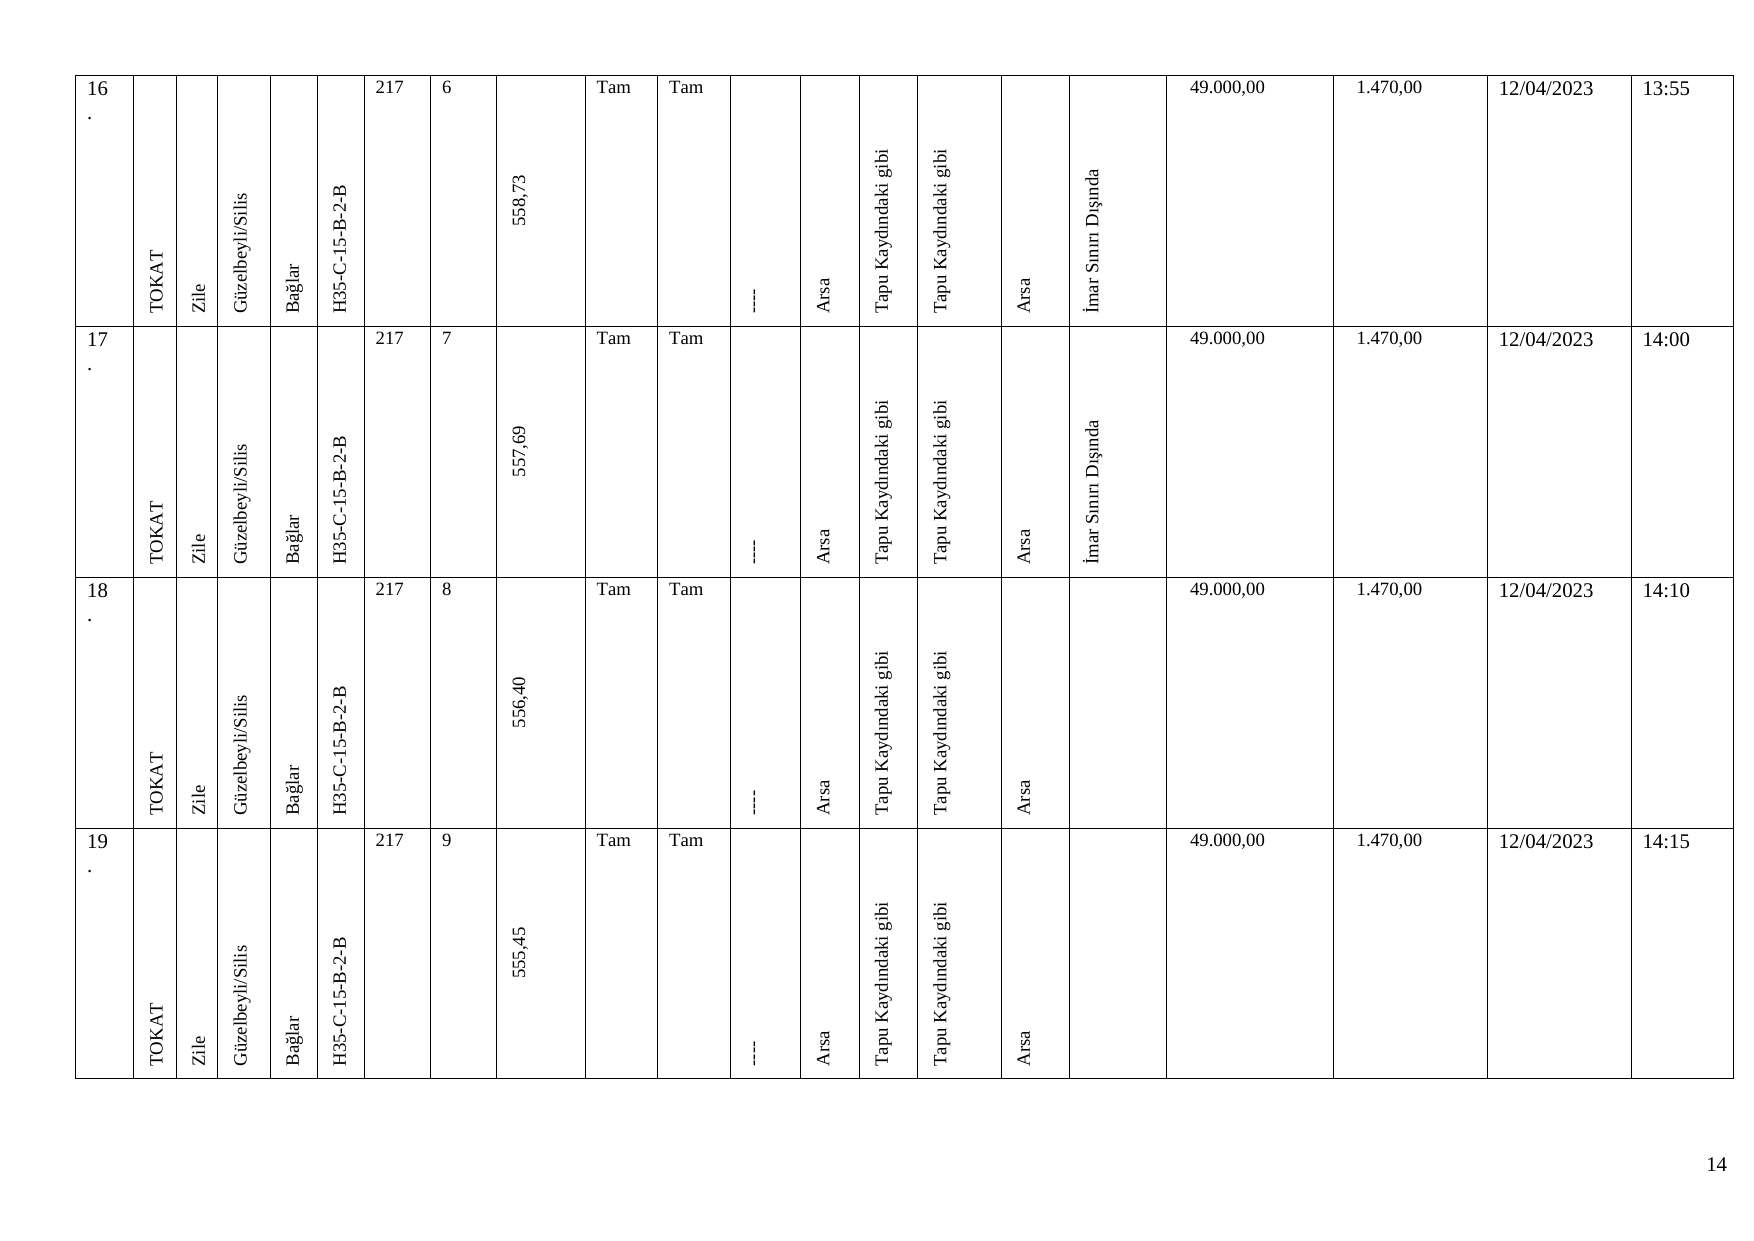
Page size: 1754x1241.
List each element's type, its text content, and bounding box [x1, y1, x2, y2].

table_cell Tapu Kaydındaki gibi [918, 327, 1001, 577]
table_cell 13:55 [1632, 76, 1733, 326]
table_cell 555,45 [497, 829, 585, 1078]
table_cell Tam [658, 829, 730, 1078]
table_cell Güzelbeyli/Silis [218, 578, 270, 827]
table_cell Bağlar [271, 829, 317, 1078]
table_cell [918, 829, 1001, 1078]
table_cell Tapu Kaydındaki gibi [860, 327, 917, 577]
table_cell H35-C-15-B-2-B [318, 327, 364, 577]
table_cell Zile [177, 327, 217, 577]
table_cell 49.000,00 [1167, 829, 1333, 1078]
table_cell 8 [431, 578, 496, 827]
table_cell Arsa [1002, 327, 1069, 577]
table_cell Zile [177, 829, 217, 1078]
table_cell Arsa [801, 829, 859, 1078]
table_cell 6 [431, 76, 496, 326]
table_cell 12/04/2023 [1488, 327, 1631, 577]
table_cell 14:10 [1632, 578, 1733, 827]
table_cell ---- [731, 578, 800, 827]
table_cell H35-C-15-B-2-B [318, 578, 364, 827]
table_cell 217 [365, 327, 430, 577]
table_cell İmar Sınırı Dışında [1070, 327, 1166, 577]
table_cell Arsa [801, 76, 859, 326]
table_cell Tam [658, 327, 730, 577]
table_cell 7 [431, 327, 496, 577]
table_cell 217 [365, 829, 430, 1078]
table_cell TOKAT [134, 327, 176, 577]
table_cell 12/04/2023 [1488, 829, 1631, 1078]
table_cell 557,69 [497, 327, 585, 577]
table_cell 14:15 [1632, 829, 1733, 1078]
table_cell Tam [586, 829, 657, 1078]
table_cell 1.470,00 [1334, 76, 1487, 326]
table_cell 49.000,00 [1167, 327, 1333, 577]
table_cell Zile [177, 578, 217, 827]
table_cell 18. [76, 578, 133, 827]
table_cell H35-C-15-B-2-B [318, 76, 364, 326]
table_cell 49.000,00 [1167, 76, 1333, 326]
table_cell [860, 829, 917, 1078]
table_cell 16. [76, 76, 133, 326]
table_cell Bağlar [271, 327, 317, 577]
table_cell Güzelbeyli/Silis [218, 76, 270, 326]
table_cell Tam [658, 76, 730, 326]
table_cell ---- [731, 76, 800, 326]
table_cell 19. [76, 829, 133, 1078]
table_cell Tapu Kaydındaki gibi [860, 578, 917, 827]
table_cell Arsa [1002, 829, 1069, 1078]
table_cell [918, 76, 1001, 326]
table_cell Arsa [801, 578, 859, 827]
table_cell [1070, 578, 1166, 827]
table_cell Tam [586, 327, 657, 577]
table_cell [860, 76, 917, 326]
table_cell TOKAT [134, 578, 176, 827]
table_cell ---- [731, 829, 800, 1078]
table_cell 217 [365, 76, 430, 326]
table_cell 14:00 [1632, 327, 1733, 577]
table_cell Bağlar [271, 578, 317, 827]
table_cell Güzelbeyli/Silis [218, 327, 270, 577]
table_cell 17. [76, 327, 133, 577]
table_cell H35-C-15-B-2-B [318, 829, 364, 1078]
table_cell Tam [586, 76, 657, 326]
table_cell 49.000,00 [1167, 578, 1333, 827]
table_cell Arsa [801, 327, 859, 577]
table_cell Arsa [1002, 76, 1069, 326]
table_cell 1.470,00 [1334, 829, 1487, 1078]
table_cell Güzelbeyli/Silis [218, 829, 270, 1078]
table_cell Bağlar [271, 76, 317, 326]
table_cell 217 [365, 578, 430, 827]
table_cell Tam [658, 578, 730, 827]
table_cell Arsa [1002, 578, 1069, 827]
table_cell Zile [177, 76, 217, 326]
table_cell 12/04/2023 [1488, 76, 1631, 326]
table_cell 12/04/2023 [1488, 578, 1631, 827]
table_cell 558,73 [497, 76, 585, 326]
table_cell İmar Sınırı Dışında [1070, 76, 1166, 326]
table_cell TOKAT [134, 76, 176, 326]
table_cell TOKAT [134, 829, 176, 1078]
table_cell ---- [731, 327, 800, 577]
table_cell 556,40 [497, 578, 585, 827]
table_cell 1.470,00 [1334, 578, 1487, 827]
table_cell Tam [586, 578, 657, 827]
table_cell [1070, 829, 1166, 1078]
table_cell Tapu Kaydındaki gibi [918, 578, 1001, 827]
table_cell 1.470,00 [1334, 327, 1487, 577]
table_cell 9 [431, 829, 496, 1078]
